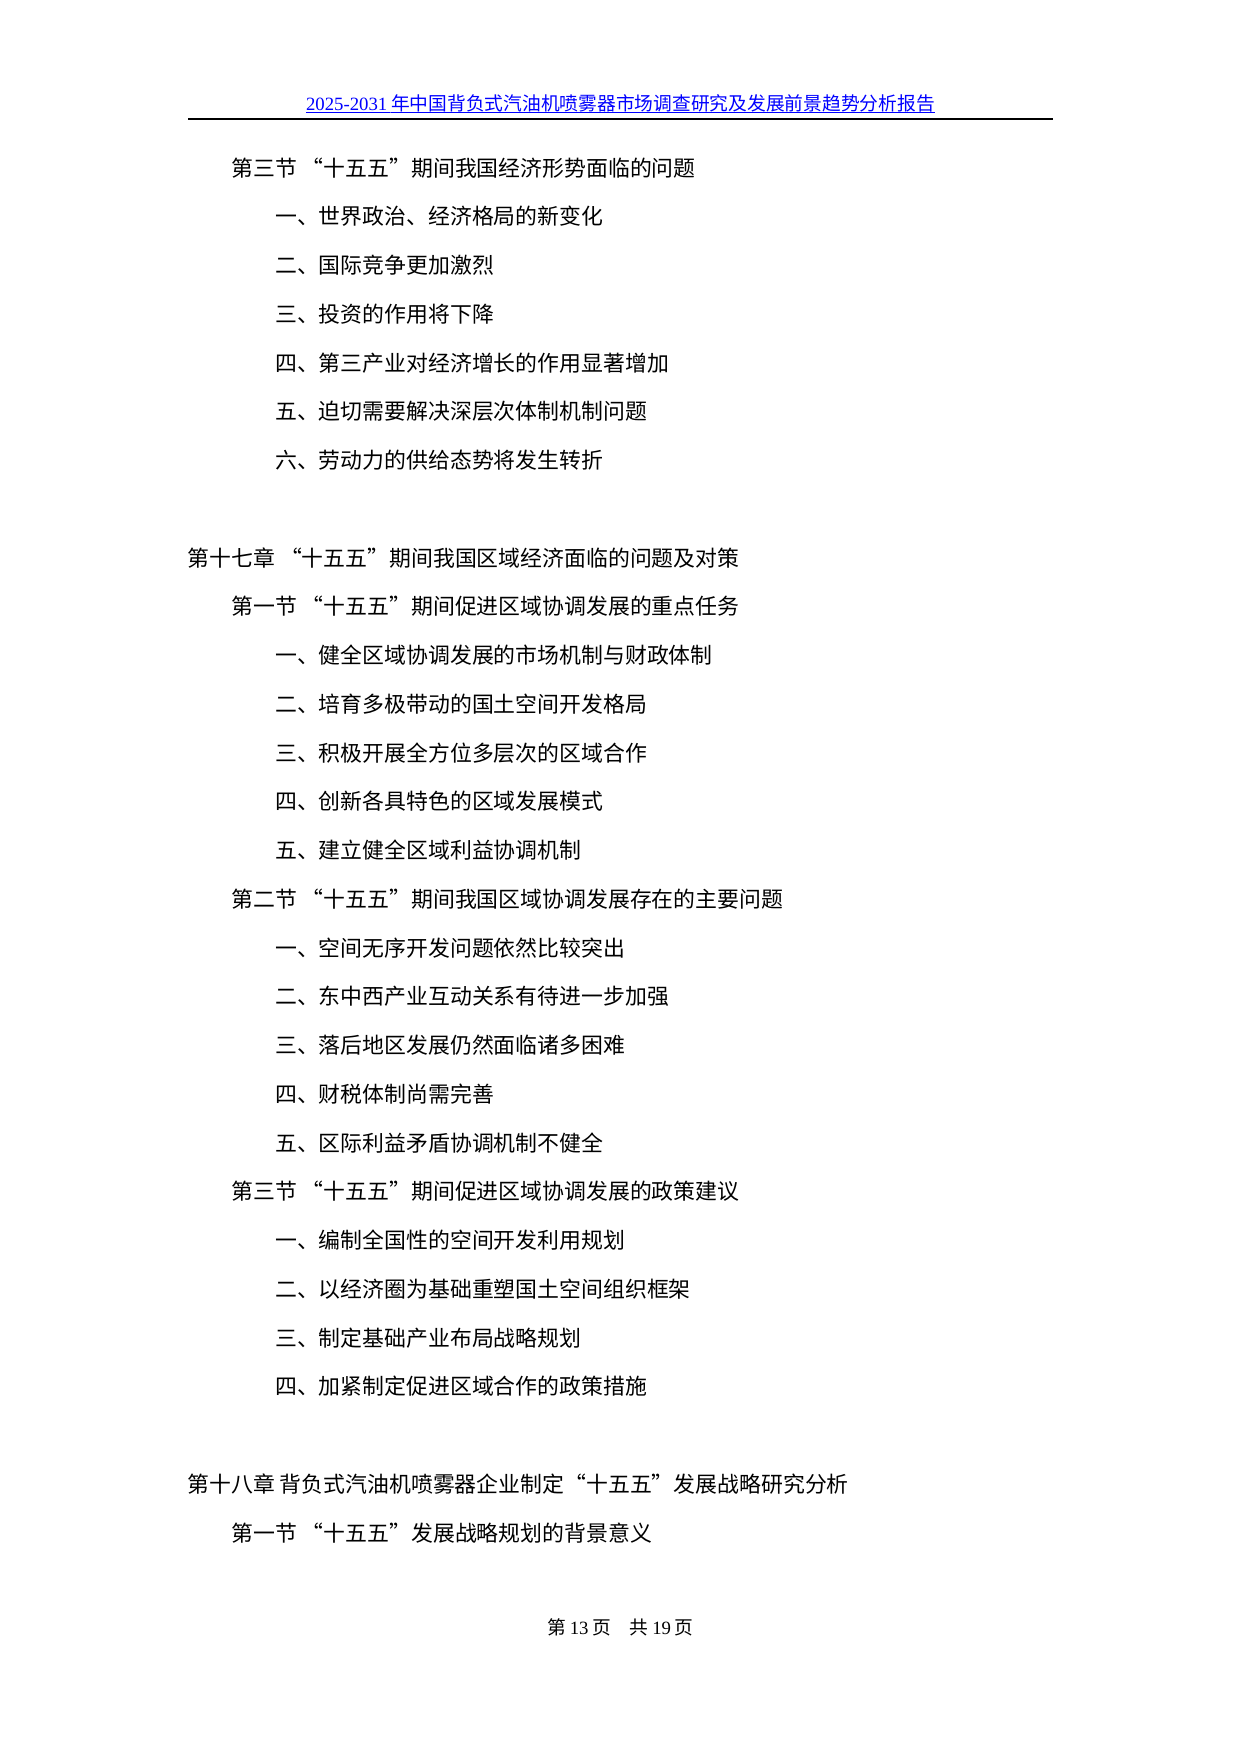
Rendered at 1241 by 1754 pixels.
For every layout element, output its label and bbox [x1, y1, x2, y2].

text [187, 150, 1053, 1548]
